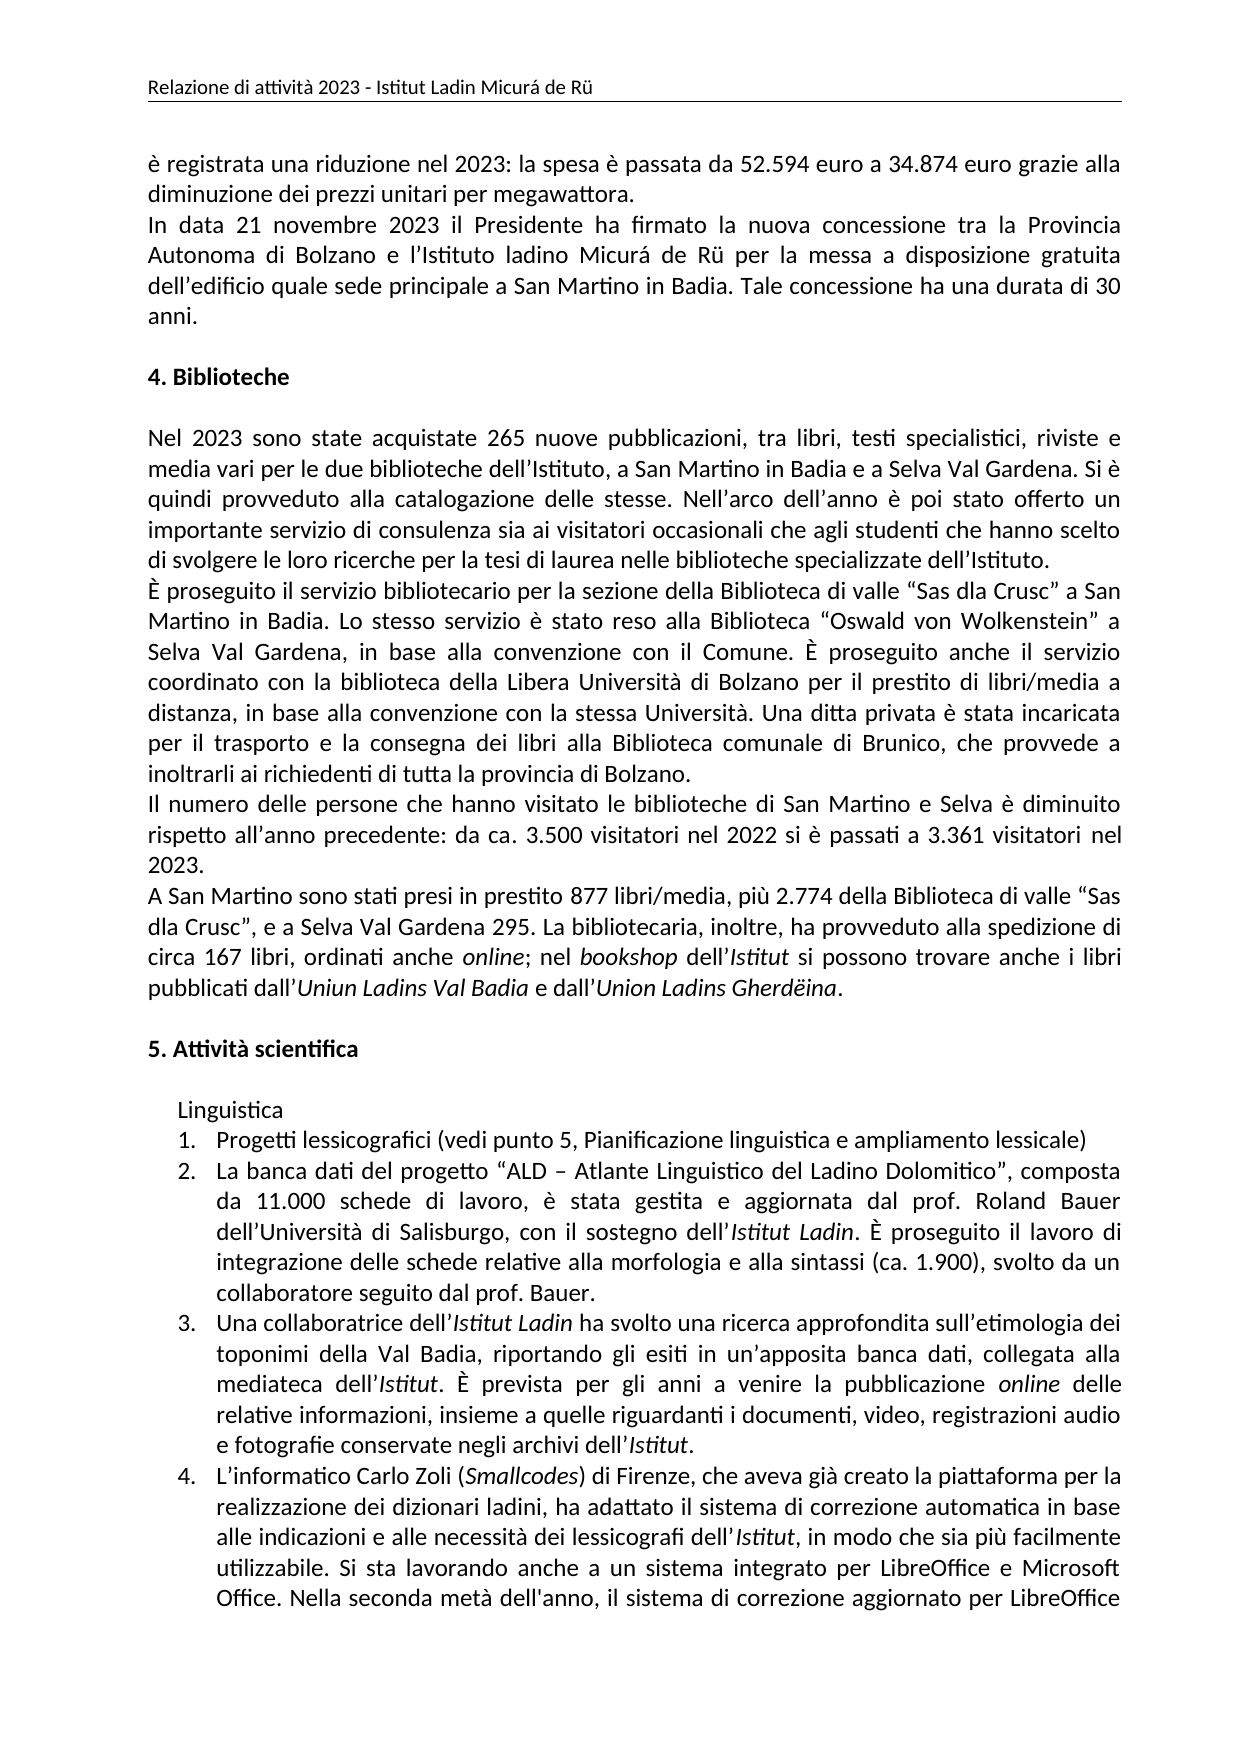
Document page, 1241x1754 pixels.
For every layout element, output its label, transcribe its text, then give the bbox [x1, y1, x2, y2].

text A San Martino sono stati presi in prestito 877 libri/media, più 2.774 della Biblioteca di valle “Sas dla Crusc”, e a Selva Val Gardena 295. La bibliotecaria, inoltre, ha provveduto alla spedizione di circa 167 libri, ordinati anche online; nel bookshop dell’Istitut si possono trovare anche i libri pubblicati dall’Uniun Ladins Val Badia e dall’Union Ladins Gherdëina. [148, 880, 1122, 1002]
text In data 21 novembre 2023 il Presidente ha firmato la nuova concessione tra la Provincia Autonoma di Bolzano e l’Istituto ladino Micurá de Rü per la messa a disposizione gratuita dell’edificio quale sede principale a San Martino in Badia. Tale concessione ha una durata di 30 anni. [148, 209, 1122, 331]
text 4. Biblioteche [148, 361, 1122, 392]
list La banca dati del progetto “ALD – Atlante Linguistico del Ladino Dolomitico”, composta da 11.000 schede di lavoro, è stata gestita e aggiornata dal prof. Roland Bauer dell’Università di Salisburgo, con il sostegno dell’Istitut Ladin. È proseguito il lavoro di integrazione delle schede relative alla morfologia e alla sintassi (ca. 1.900), svolto da un collaboratore seguito dal prof. Bauer. [177, 1155, 1122, 1307]
text 5. Attività scientifica [148, 1033, 1122, 1063]
list Progetti lessicografici (vedi punto 5, Pianificazione linguistica e ampliamento lessicale) [177, 1124, 1122, 1155]
text È proseguito il servizio bibliotecario per la sezione della Biblioteca di valle “Sas dla Crusc” a San Martino in Badia. Lo stesso servizio è stato reso alla Biblioteca “Oswald von Wolkenstein” a Selva Val Gardena, in base alla convenzione con il Comune. È proseguito anche il servizio coordinato con la biblioteca della Libera Università di Bolzano per il prestito di libri/media a distanza, in base alla convenzione con la stessa Università. Una ditta privata è stata incaricata per il trasporto e la consegna dei libri alla Biblioteca comunale di Brunico, che provvede a inoltrarli ai richiedenti di tutta la provincia di Bolzano. [148, 575, 1122, 789]
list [177, 1460, 1122, 1613]
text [148, 148, 1122, 209]
list Una collaboratrice dell’Istitut Ladin ha svolto una ricerca approfondita sull’etimologia dei toponimi della Val Badia, riportando gli esiti in un’apposita banca dati, collegata alla mediateca dell’Istitut. È prevista per gli anni a venire la pubblicazione online delle relative informazioni, insieme a quelle riguardanti i documenti, video, registrazioni audio e fotografie conservate negli archivi dell’Istitut. [177, 1307, 1122, 1460]
text Linguistica [177, 1094, 1122, 1124]
text Il numero delle persone che hanno visitato le biblioteche di San Martino e Selva è diminuito rispetto all’anno precedente: da ca. 3.500 visitatori nel 2022 si è passati a 3.361 visitatori nel 2023. [148, 789, 1122, 880]
text Nel 2023 sono state acquistate 265 nuove pubblicazioni, tra libri, testi specialistici, riviste e media vari per le due biblioteche dell’Istituto, a San Martino in Badia e a Selva Val Gardena. Si è quindi provveduto alla catalogazione delle stesse. Nell’arco dell’anno è poi stato offerto un importante servizio di consulenza sia ai visitatori occasionali che agli studenti che hanno scelto di svolgere le loro ricerche per la tesi di laurea nelle biblioteche specializzate dell’Istituto. [148, 422, 1122, 575]
